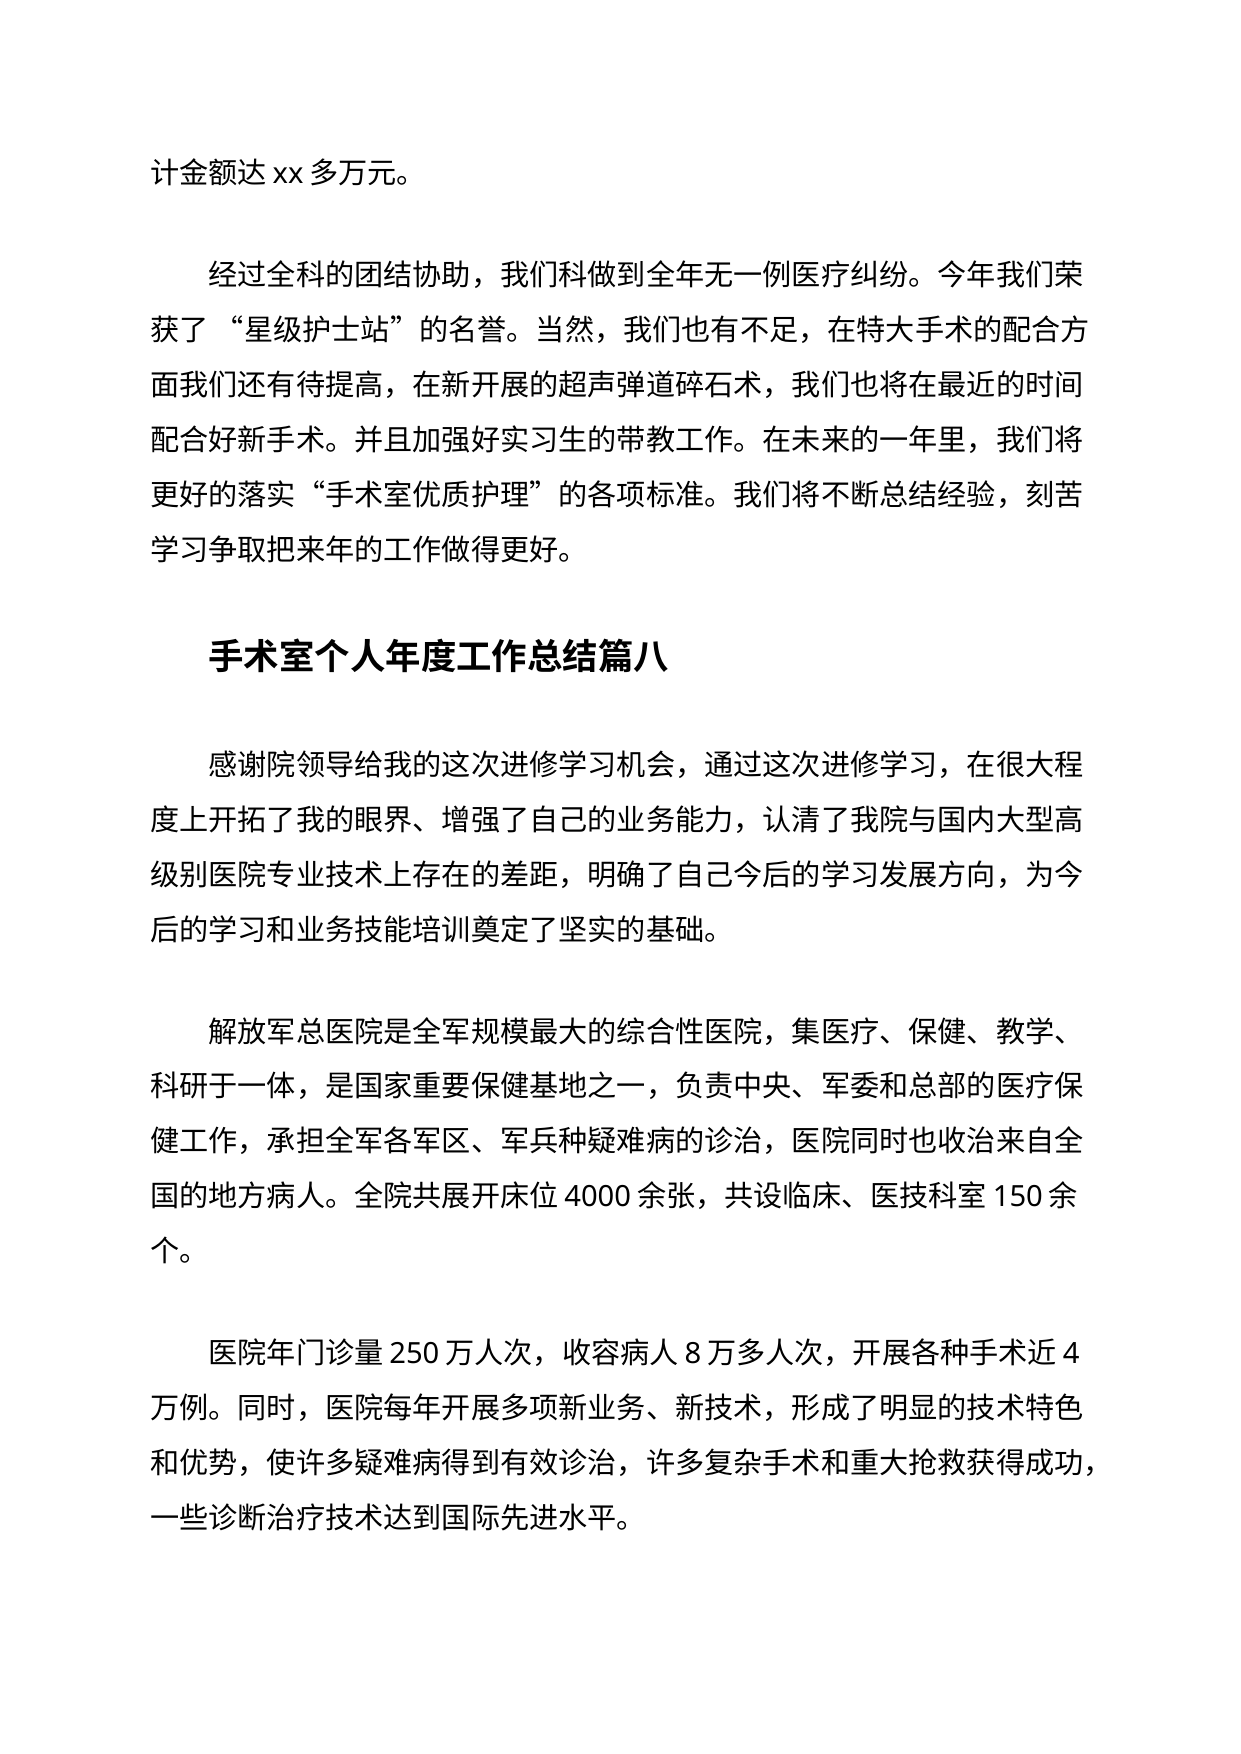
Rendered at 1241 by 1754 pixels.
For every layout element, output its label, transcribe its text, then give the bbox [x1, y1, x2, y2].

text 医院年门诊量250万人次，收容病人8万多人次，开展各种手术近4万例。同时，医院每年开展多项新业务、新技术，形成了明显的技术特色和优势，使许多疑难病得到有效诊治，许多复杂手术和重大抢救获得成功，一些诊断治疗技术达到国际先进水平。 [150, 1329, 1090, 1537]
text 感谢院领导给我的这次进修学习机会，通过这次进修学习，在很大程度上开拓了我的眼界、增强了自己的业务能力，认清了我院与国内大型高级别医院专业技术上存在的差距，明确了自己今后的学习发展方向，为今后的学习和业务技能培训奠定了坚实的基础。 [150, 742, 1090, 949]
text 经过全科的团结协助，我们科做到全年无一例医疗纠纷。今年我们荣获了 “星级护士站”的名誉。当然，我们也有不足，在特大手术的配合方面我们还有待提高，在新开展的超声弹道碎石术，我们也将在最近的时间配合好新手术。并且加强好实习生的带教工作。在未来的一年里，我们将更好的落实“手术室优质护理”的各项标准。我们将不断总结经验，刻苦学习争取把来年的工作做得更好。 [150, 252, 1090, 569]
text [150, 150, 1090, 192]
text 手术室个人年度工作总结篇八 [150, 628, 1090, 679]
text 解放军总医院是全军规模最大的综合性医院，集医疗、保健、教学、科研于一体，是国家重要保健基地之一，负责中央、军委和总部的医疗保健工作，承担全军各军区、军兵种疑难病的诊治，医院同时也收治来自全国的地方病人。全院共展开床位4000余张，共设临床、医技科室150余个。 [150, 1008, 1090, 1270]
